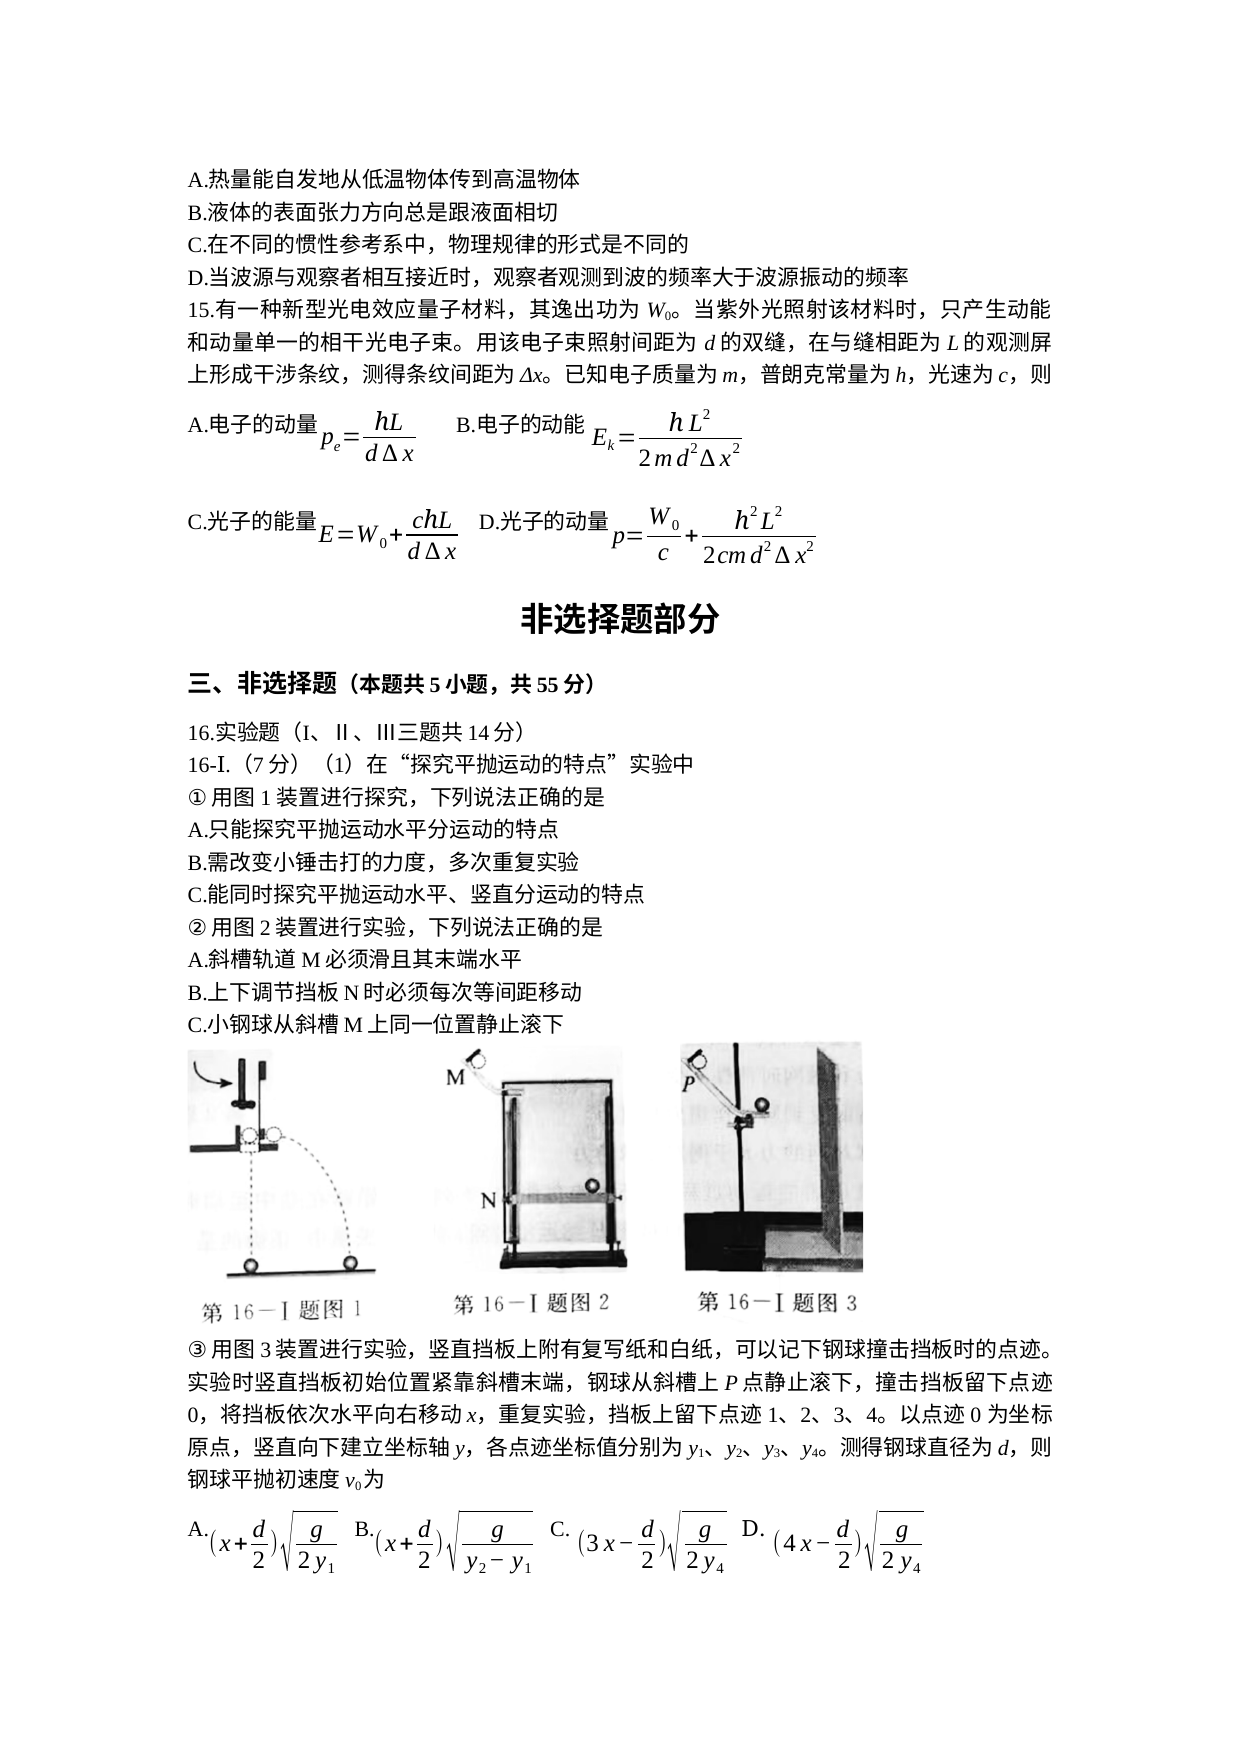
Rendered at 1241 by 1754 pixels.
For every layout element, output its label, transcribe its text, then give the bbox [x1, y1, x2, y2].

text B.上下调节挡板N时必须每次等间距移动 [187, 974, 1053, 1007]
text 16-Ⅰ.（7分）（1）在“探究平抛运动的特点”实验中 [187, 747, 1053, 779]
picture [187, 1039, 864, 1330]
text A.斜槽轨道 M必须滑且其末端水平 [187, 942, 1053, 974]
text D.当波源与观察者相互接近时，观察者观测到波的频率大于波源振动的频率 [187, 259, 1053, 292]
text ①用图 1 装置进行探究，下列说法正确的是 [187, 779, 1053, 812]
text ②用图2装置进行实验，下列说法正确的是 [187, 909, 1053, 942]
text B.液体的表面张力方向总是跟液面相切 [187, 194, 1053, 227]
text 三、非选择题（本题共5小题，共55分） [187, 649, 1053, 714]
text 15.有一种新型光电效应量子材料，其逸出功为W0。当紫外光照射该材料时，只产生动能和动量单一的相干光电子束。用该电子束照射间距为d的双缝，在与缝相距为L的观测屏上形成干涉条纹，测得条纹间距为Δx。已知电子质量为m，普朗克常量为h，光速为c，则 [187, 292, 1053, 389]
text C.能同时探究平抛运动水平、竖直分运动的特点 [187, 877, 1053, 909]
text A.只能探究平抛运动水平分运动的特点 [187, 812, 1053, 844]
text 非选择题部分 [187, 584, 1053, 649]
text 实验时竖直挡板初始位置紧靠斜槽末端，钢球从斜槽上P点静止滚下，撞击挡板留下点迹 0，将挡板依次水平向右移动x，重复实验，挡板上留下点迹 1、2、3、4。以点迹 0 为坐标原点，竖直向下建立坐标轴y，各点迹坐标值分别为y1、y2、y3、y4。测得钢球直径为d，则钢球平抛初速度v0为 [187, 1364, 1053, 1494]
text C.小钢球从斜槽M上同一位置静止滚下 [187, 1007, 1053, 1039]
text A.电子的动量 B.电子的动能 [187, 389, 1053, 487]
text C.在不同的惯性参考系中，物理规律的形式是不同的 [187, 227, 1053, 259]
text 16.实验题（I、Ⅱ、Ⅲ三题共14分） [187, 714, 1053, 747]
text B.需改变小锤击打的力度，多次重复实验 [187, 844, 1053, 877]
text A. B. C. D. [187, 1494, 1053, 1592]
text C.光子的能量 D.光子的动量 [187, 487, 1053, 584]
text ③用图 3装置进行实验，竖直挡板上附有复写纸和白纸，可以记下钢球撞击挡板时的点迹。 [187, 1332, 1053, 1364]
text A.热量能自发地从低温物体传到高温物体 [187, 162, 1053, 194]
